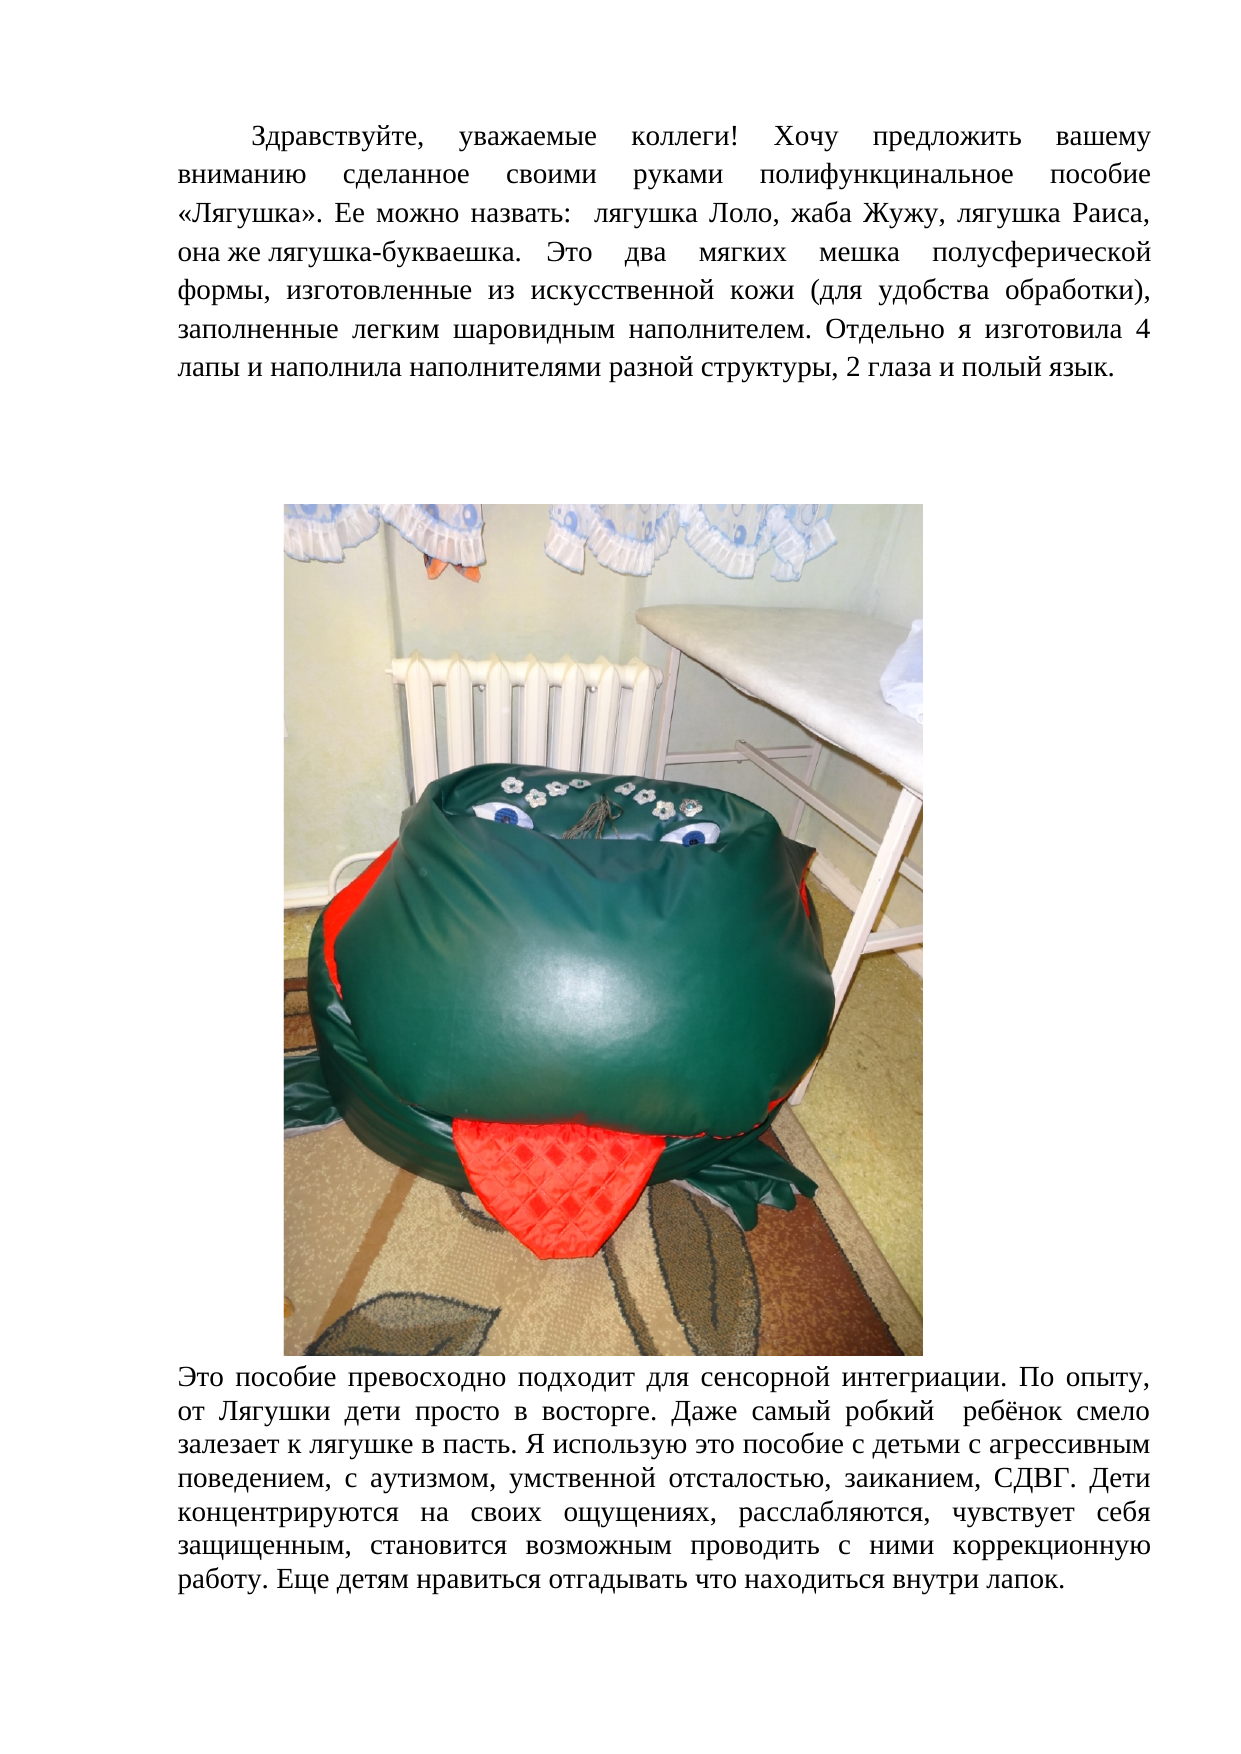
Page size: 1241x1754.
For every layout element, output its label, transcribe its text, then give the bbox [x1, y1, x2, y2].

list Здравствуйте, уважаемые коллеги! Хочу предложить вашему вниманию сделанное своими руками полифункцинальное пособие «Лягушка». Ее можно назвать: лягушка Лоло, жаба Жужу, лягушка Раиса, она же лягушка-букваешка. Это два мягких мешка полусферической формы, изготовленные из искусственной кожи (для удобства обработки), заполненные легким шаровидным наполнителем. Отдельно я изготовила 4 лапы и наполнила наполнителями разной структуры, 2 глаза и полый язык. [177, 118, 1152, 383]
text Это пособие превосходно подходит для сенсорной интегриации. По опыту, от Лягушки дети просто в восторге. Даже самый робкий ребёнок смело залезает к лягушке в пасть. Я использую это пособие с детьми с агрессивным поведением, с аутизмом, умственной отсталостью, заиканием, СДВГ. Дети концентрируются на своих ощущениях, расслабляются, чувствует себя защищенным, становится возможным проводить с ними коррекционную работу. Еще детям нравиться отгадывать что находиться внутри лапок. [177, 1359, 1152, 1594]
picture [284, 505, 923, 1356]
